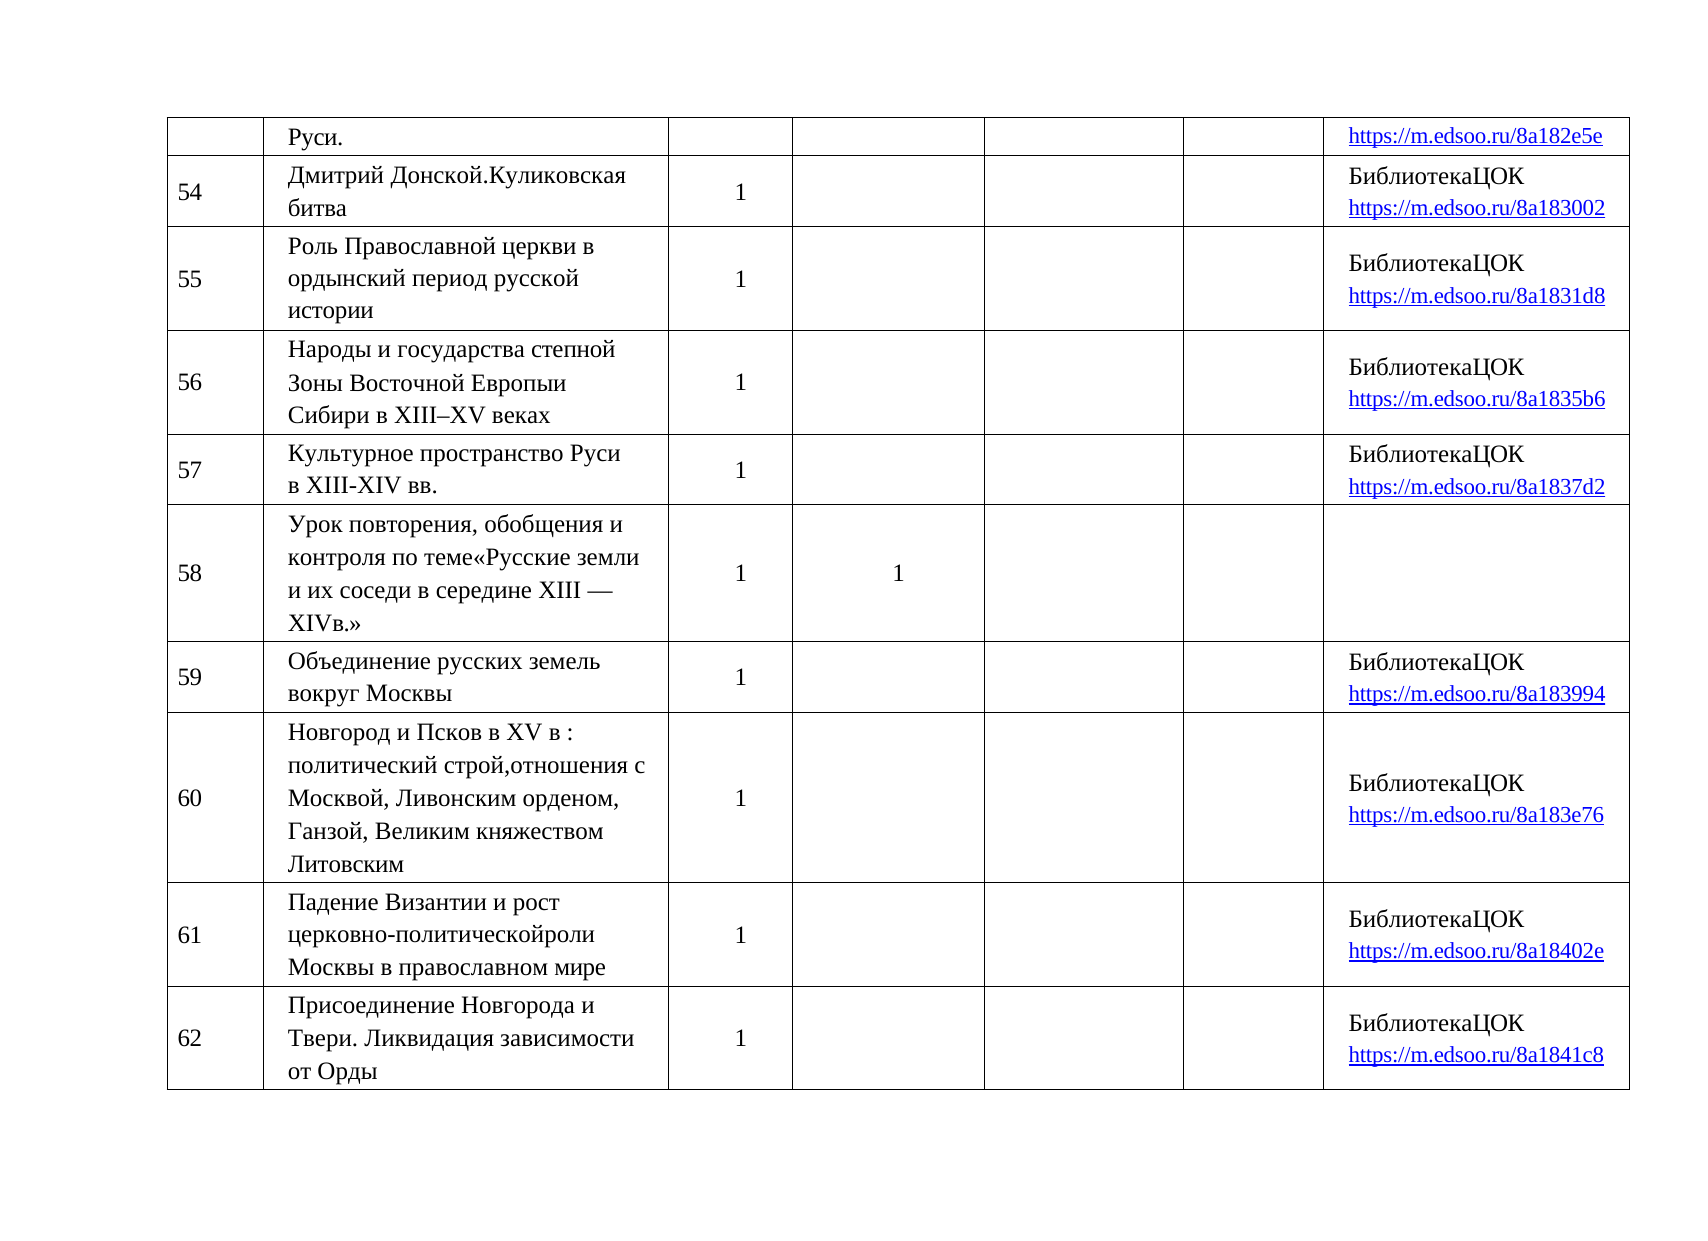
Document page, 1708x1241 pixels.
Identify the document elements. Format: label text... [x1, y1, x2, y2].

table_cell [985, 987, 1183, 1089]
table_cell [985, 156, 1183, 226]
table_cell [1184, 642, 1323, 712]
table_cell Народы и государства степной Зоны Восточной Европыи Сибири в XIII–XV веках [264, 331, 668, 433]
table_cell 1 [669, 883, 792, 986]
table_cell 1 [669, 987, 792, 1089]
table_cell [1184, 227, 1323, 329]
table_cell Падение Византии и рост церковно-политическойроли Москвы в православном мире [264, 883, 668, 986]
table_header Руси. [264, 118, 668, 155]
table_cell [985, 883, 1183, 986]
table_cell 1 [669, 227, 792, 329]
table_cell 57 [168, 435, 263, 504]
table_cell БиблиотекаЦОК https://m.edsoo.ru/8a1837d2 [1324, 435, 1629, 504]
table_header [793, 118, 984, 155]
table_cell 1 [669, 156, 792, 226]
table_cell [1184, 987, 1323, 1089]
table_cell Присоединение Новгорода и Твери. Ликвидация зависимости от Орды [264, 987, 668, 1089]
table_cell Урок повторения, обобщения и контроля по теме«Русские земли и их соседи в середине XIII — XIVв.» [264, 505, 668, 641]
table_header [168, 118, 263, 155]
table_cell [1324, 505, 1629, 641]
table_cell [1184, 883, 1323, 986]
table_cell [985, 435, 1183, 504]
table_cell [985, 713, 1183, 882]
table_cell БиблиотекаЦОК https://m.edsoo.ru/8a1841c8 [1324, 987, 1629, 1089]
table_cell [793, 156, 984, 226]
table_cell БиблиотекаЦОК https://m.edsoo.ru/8a183994 [1324, 642, 1629, 712]
table_cell [793, 987, 984, 1089]
table_cell [1184, 505, 1323, 641]
table_cell [793, 331, 984, 433]
table_cell Роль Православной церкви в ордынский период русской истории [264, 227, 668, 329]
table_header [985, 118, 1183, 155]
table_cell [985, 227, 1183, 329]
table_cell Объединение русских земель вокруг Москвы [264, 642, 668, 712]
table_header [1184, 118, 1323, 155]
table_cell [793, 227, 984, 329]
table_cell [1184, 713, 1323, 882]
table_cell 55 [168, 227, 263, 329]
table_cell [985, 331, 1183, 433]
table_cell [793, 713, 984, 882]
table_cell 61 [168, 883, 263, 986]
table_cell 58 [168, 505, 263, 641]
table_cell Культурное пространство Руси в XIII-XIV вв. [264, 435, 668, 504]
table_cell 54 [168, 156, 263, 226]
table_cell [985, 505, 1183, 641]
table_cell БиблиотекаЦОК https://m.edsoo.ru/8a1835b6 [1324, 331, 1629, 433]
table_header https://m.edsoo.ru/8a182e5e [1324, 118, 1629, 155]
table_cell БиблиотекаЦОК https://m.edsoo.ru/8a18402e [1324, 883, 1629, 986]
table_cell [793, 435, 984, 504]
table_cell [1184, 435, 1323, 504]
table_cell 1 [793, 505, 984, 641]
table_cell 59 [168, 642, 263, 712]
table_cell Дмитрий Донской.Куликовская битва [264, 156, 668, 226]
table_cell 1 [669, 435, 792, 504]
table_cell БиблиотекаЦОК https://m.edsoo.ru/8a183002 [1324, 156, 1629, 226]
table_cell БиблиотекаЦОК https://m.edsoo.ru/8a183e76 [1324, 713, 1629, 882]
table_cell [793, 642, 984, 712]
table_cell 62 [168, 987, 263, 1089]
table_cell 1 [669, 713, 792, 882]
table_cell 1 [669, 642, 792, 712]
table_cell 60 [168, 713, 263, 882]
table_cell Новгород и Псков в XV в : политический строй,отношения с Москвой, Ливонским орденом, Ганзой, Великим княжеством Литовским [264, 713, 668, 882]
table_cell 56 [168, 331, 263, 433]
table_header [669, 118, 792, 155]
table_cell [793, 883, 984, 986]
table_cell [1184, 331, 1323, 433]
table_cell [985, 642, 1183, 712]
table_cell 1 [669, 505, 792, 641]
table_cell 1 [669, 331, 792, 433]
table_cell БиблиотекаЦОК https://m.edsoo.ru/8a1831d8 [1324, 227, 1629, 329]
table_cell [1184, 156, 1323, 226]
